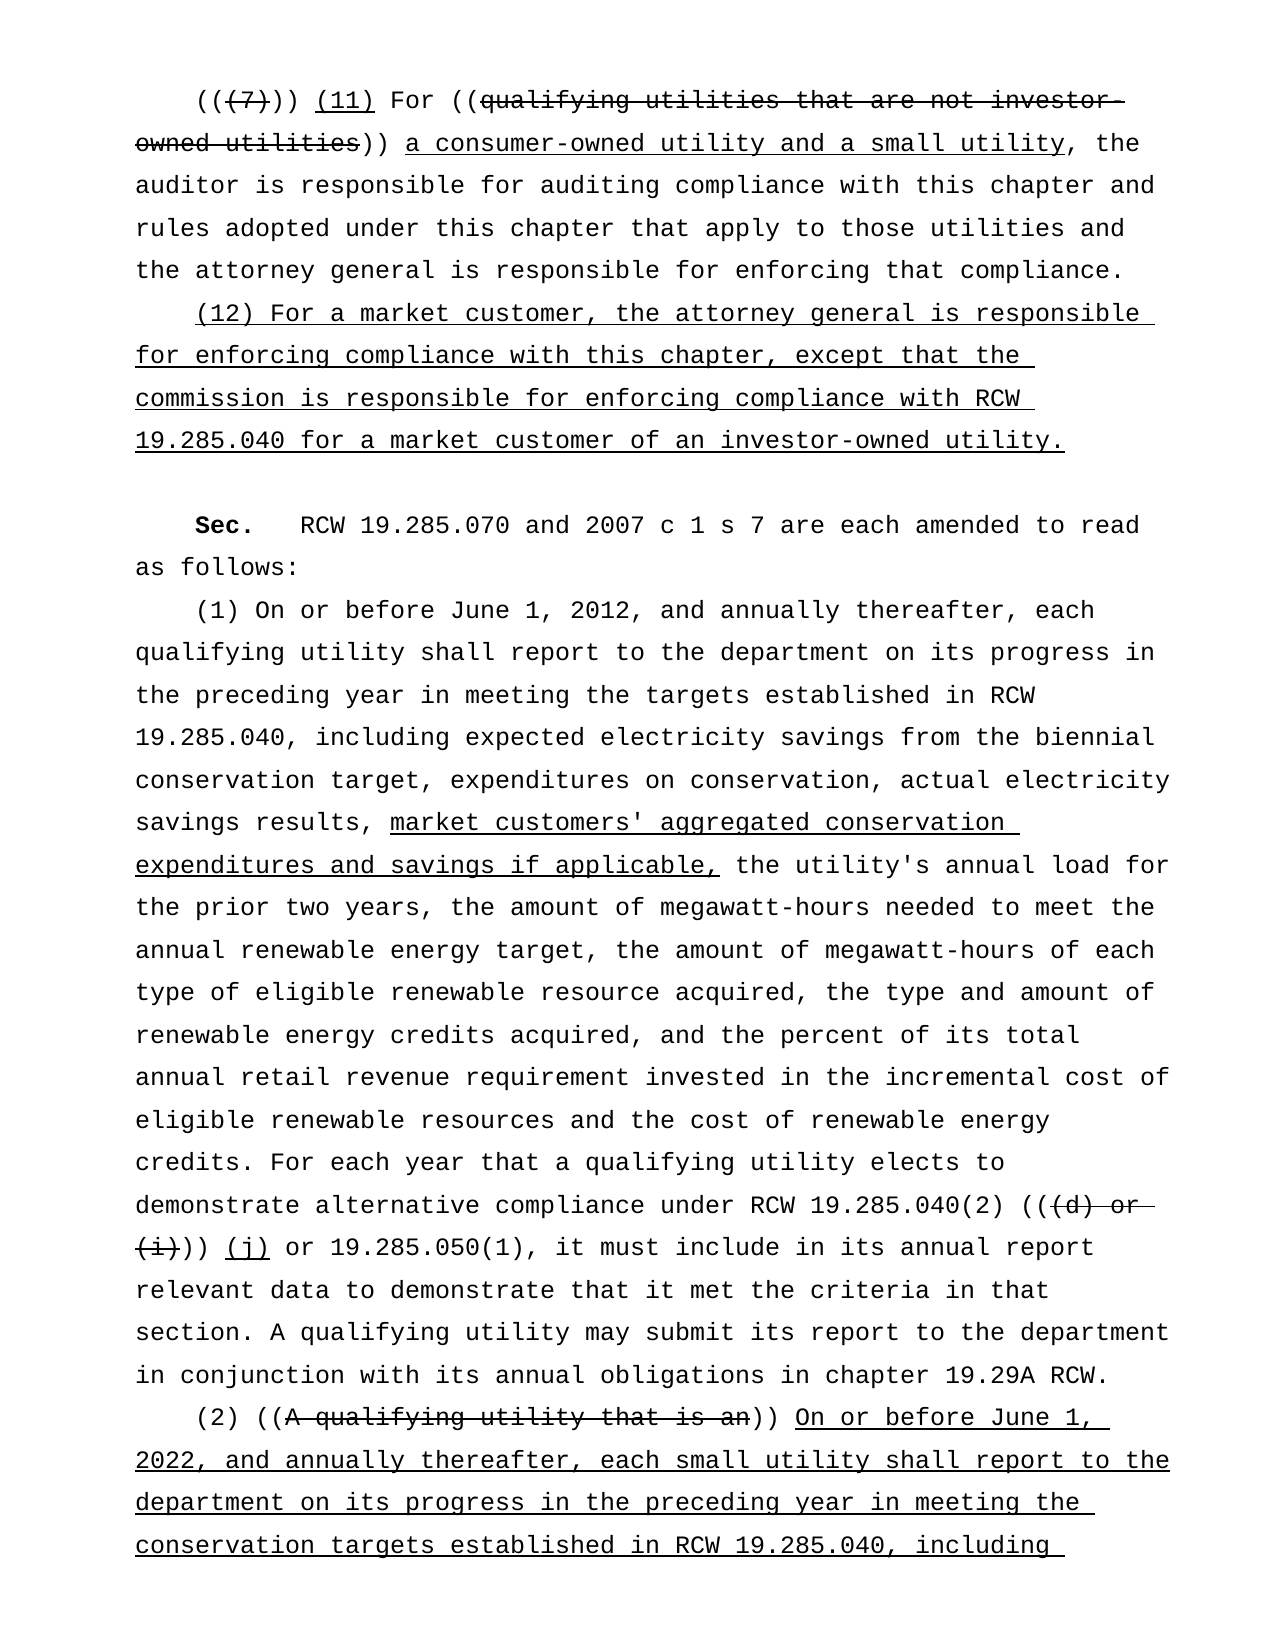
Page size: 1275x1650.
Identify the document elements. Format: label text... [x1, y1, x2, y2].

text (12) For a market customer, the attorney general is responsible for enforcing compliance with this chapter, except that the commission is responsible for enforcing compliance with RCW 19.285.040 for a market customer of an investor-owned utility. [135, 287, 1170, 457]
text (1) On or before June 1, 2012, and annually thereafter, each qualifying utility shall report to the department on its progress in the preceding year in meeting the targets established in RCW 19.285.040, including expected electricity savings from the biennial conservation target, expenditures on conservation, actual electricity savings results, market customers' aggregated conservation expenditures and savings if applicable, the utility's annual load for the prior two years, the amount of megawatt-hours needed to meet the annual renewable energy target, the amount of megawatt-hours of each type of eligible renewable resource acquired, the type and amount of renewable energy credits acquired, and the percent of its total annual retail revenue requirement invested in the incremental cost of eligible renewable resources and the cost of renewable energy credits. For each year that a qualifying utility elects to demonstrate alternative compliance under RCW 19.285.040(2) (((d) or (i))) (j) or 19.285.050(1), it must include in its annual report relevant data to demonstrate that it met the criteria in that section. A qualifying utility may submit its report to the department in conjunction with its annual obligations in chapter 19.29A RCW. [135, 584, 1170, 1392]
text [135, 1472, 1170, 1562]
text Sec. RCW 19.285.070 and 2007 c 1 s 7 are each amended to read as follows: [135, 499, 1170, 584]
text (((7))) (11) For ((qualifying utilities that are not investor-owned utilities)) a consumer-owned utility and a small utility, the auditor is responsible for auditing compliance with this chapter and rules adopted under this chapter that apply to those utilities and the attorney general is responsible for enforcing that compliance. [135, 75, 1170, 287]
